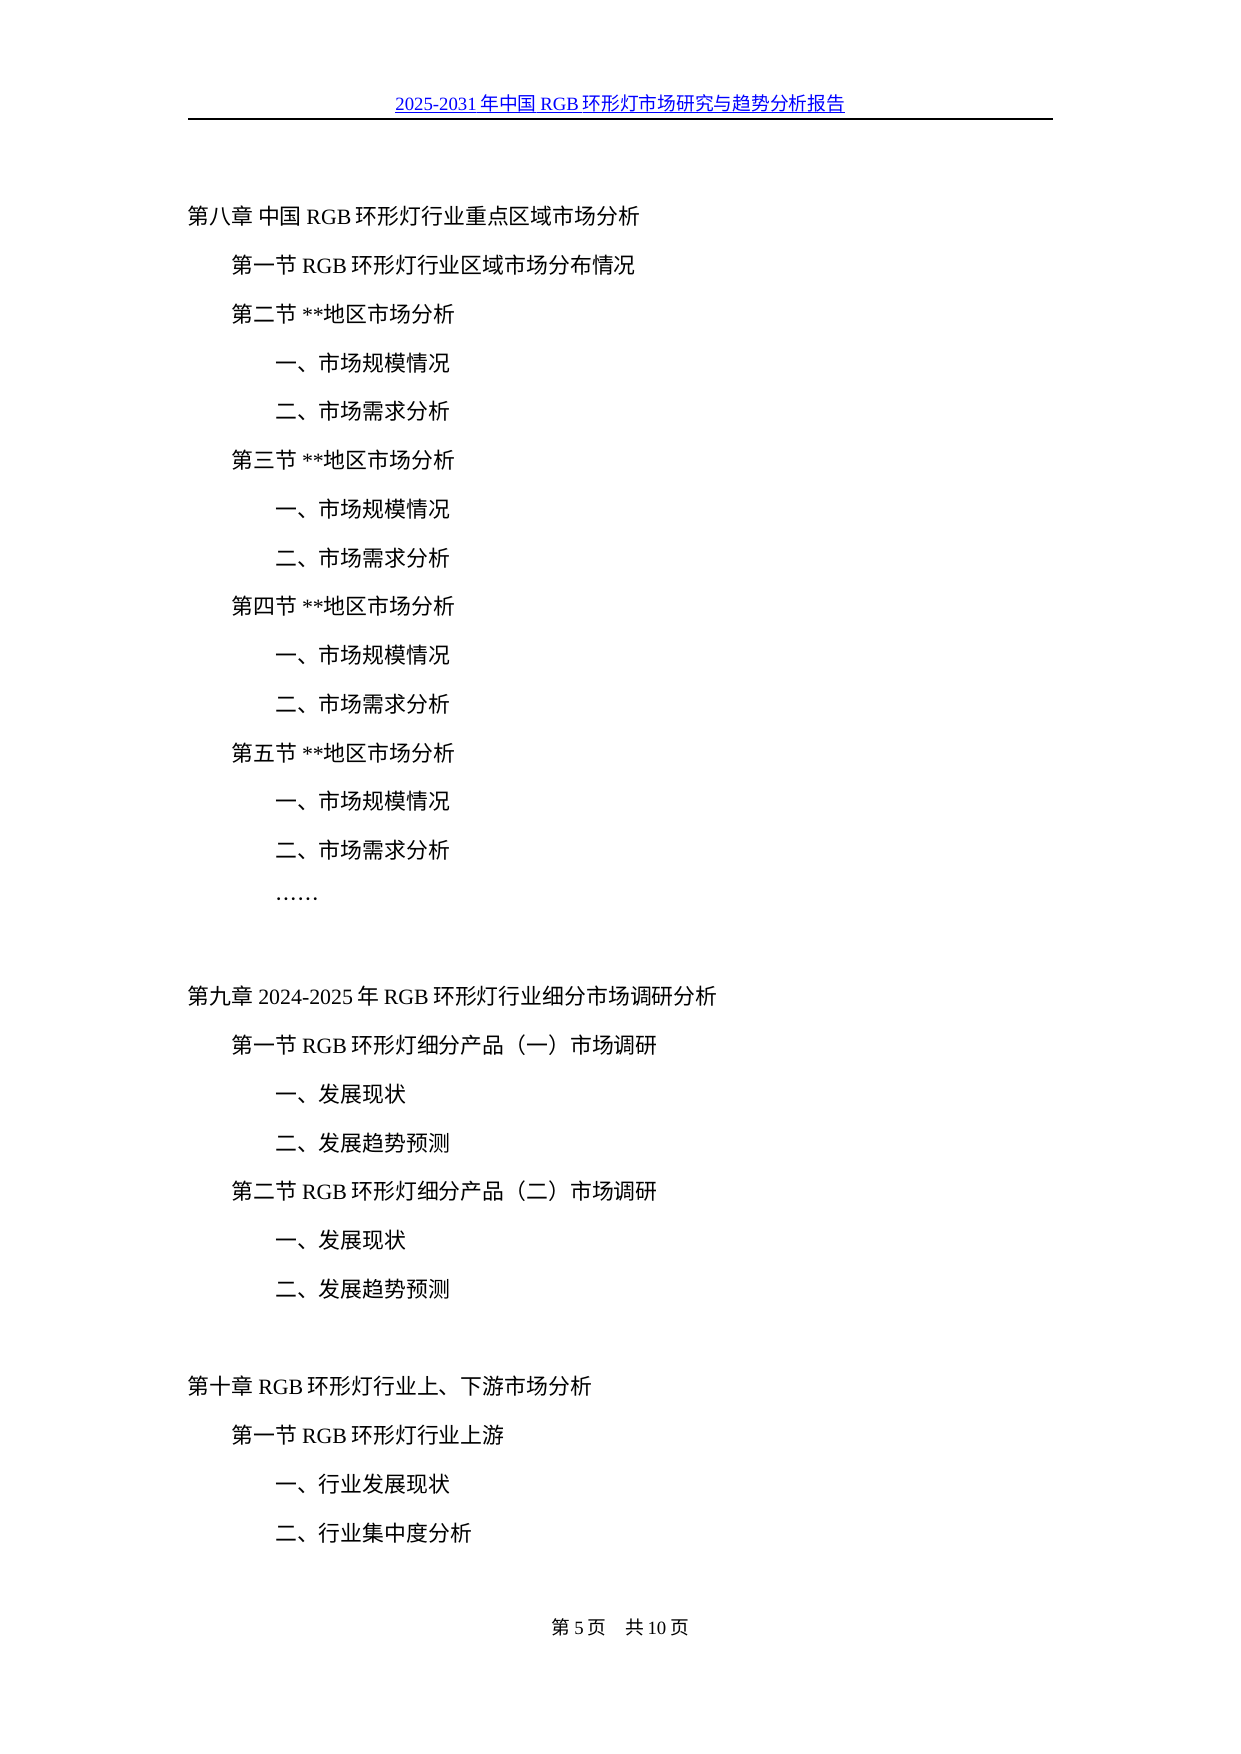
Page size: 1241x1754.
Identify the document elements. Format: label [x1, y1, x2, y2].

text [187, 150, 1053, 1548]
